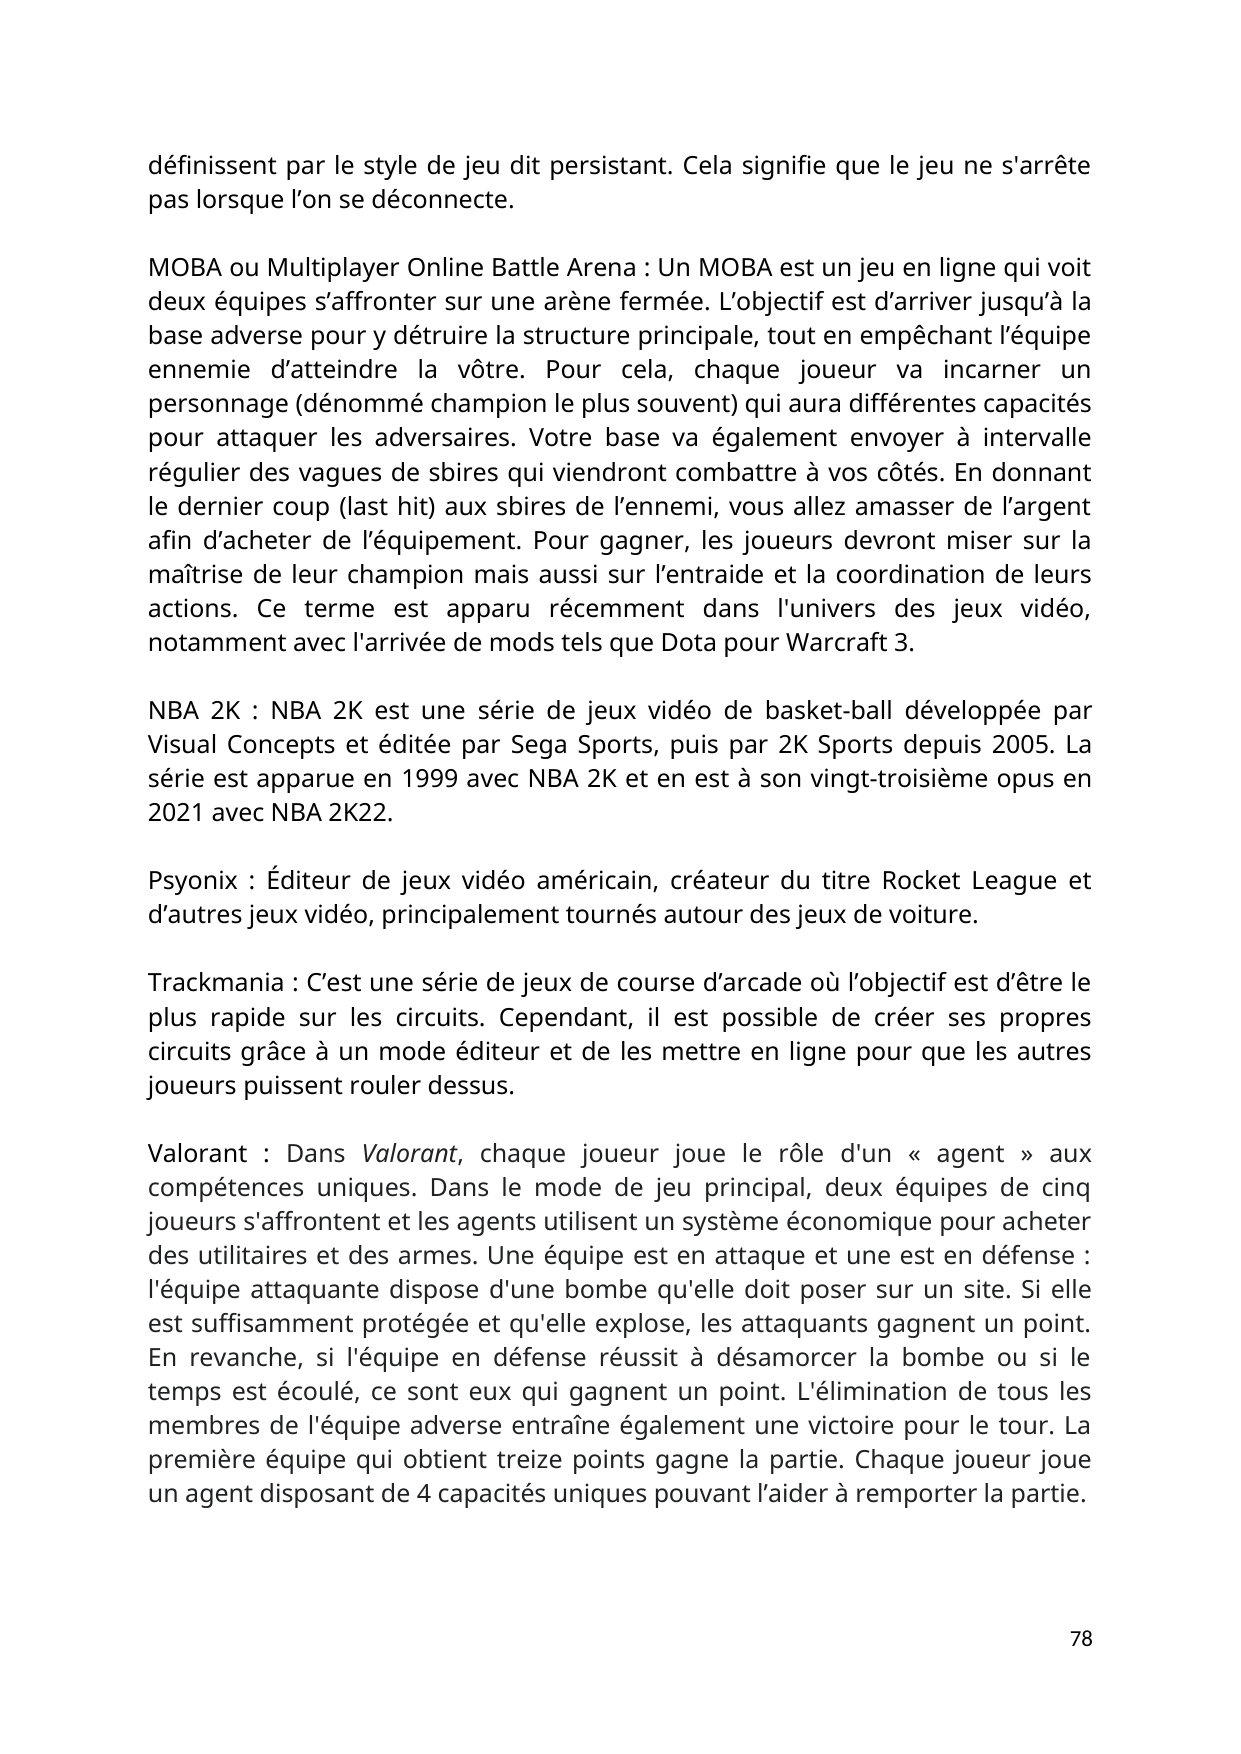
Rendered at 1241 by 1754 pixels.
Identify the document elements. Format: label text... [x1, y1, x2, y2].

text NBA 2K : NBA 2K est une série de jeux vidéo de basket-ball développée par Visual Concepts et éditée par Sega Sports, puis par 2K Sports depuis 2005. La série est apparue en 1999 avec NBA 2K et en est à son vingt-troisième opus en 2021 avec NBA 2K22. [148, 693, 1093, 829]
text MOBA ou Multiplayer Online Battle Arena : Un MOBA est un jeu en ligne qui voit deux équipes s’affronter sur une arène fermée. L’objectif est d’arriver jusqu’à la base adverse pour y détruire la structure principale, tout en empêchant l’équipe ennemie d’atteindre la vôtre. Pour cela, chaque joueur va incarner un personnage (dénommé champion le plus souvent) qui aura différentes capacités pour attaquer les adversaires. Votre base va également envoyer à intervalle régulier des vagues de sbires qui viendront combattre à vos côtés. En donnant le dernier coup (last hit) aux sbires de l’ennemi, vous allez amasser de l’argent afin d’acheter de l’équipement. Pour gagner, les joueurs devront miser sur la maîtrise de leur champion mais aussi sur l’entraide et la coordination de leurs actions. Ce terme est apparu récemment dans l'univers des jeux vidéo, notamment avec l'arrivée de mods tels que Dota pour Warcraft 3. [148, 250, 1093, 658]
text Psyonix : Éditeur de jeux vidéo américain, créateur du titre Rocket League et d’autres jeux vidéo, principalement tournés autour des jeux de voiture. [148, 863, 1093, 931]
text Trackmania : C’est une série de jeux de course d’arcade où l’objectif est d’être le plus rapide sur les circuits. Cependant, il est possible de créer ses propres circuits grâce à un mode éditeur et de les mettre en ligne pour que les autres joueurs puissent rouler dessus. [148, 965, 1093, 1101]
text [148, 148, 1093, 216]
text Valorant : Dans Valorant, chaque joueur joue le rôle d'un « agent » aux compétences uniques. Dans le mode de jeu principal, deux équipes de cinq joueurs s'affrontent et les agents utilisent un système économique pour acheter des utilitaires et des armes. Une équipe est en attaque et une est en défense : l'équipe attaquante dispose d'une bombe qu'elle doit poser sur un site. Si elle est suffisamment protégée et qu'elle explose, les attaquants gagnent un point. En revanche, si l'équipe en défense réussit à désamorcer la bombe ou si le temps est écoulé, ce sont eux qui gagnent un point. L'élimination de tous les membres de l'équipe adverse entraîne également une victoire pour le tour. La première équipe qui obtient treize points gagne la partie. Chaque joueur joue un agent disposant de 4 capacités uniques pouvant l’aider à remporter la partie. [148, 1135, 1093, 1510]
